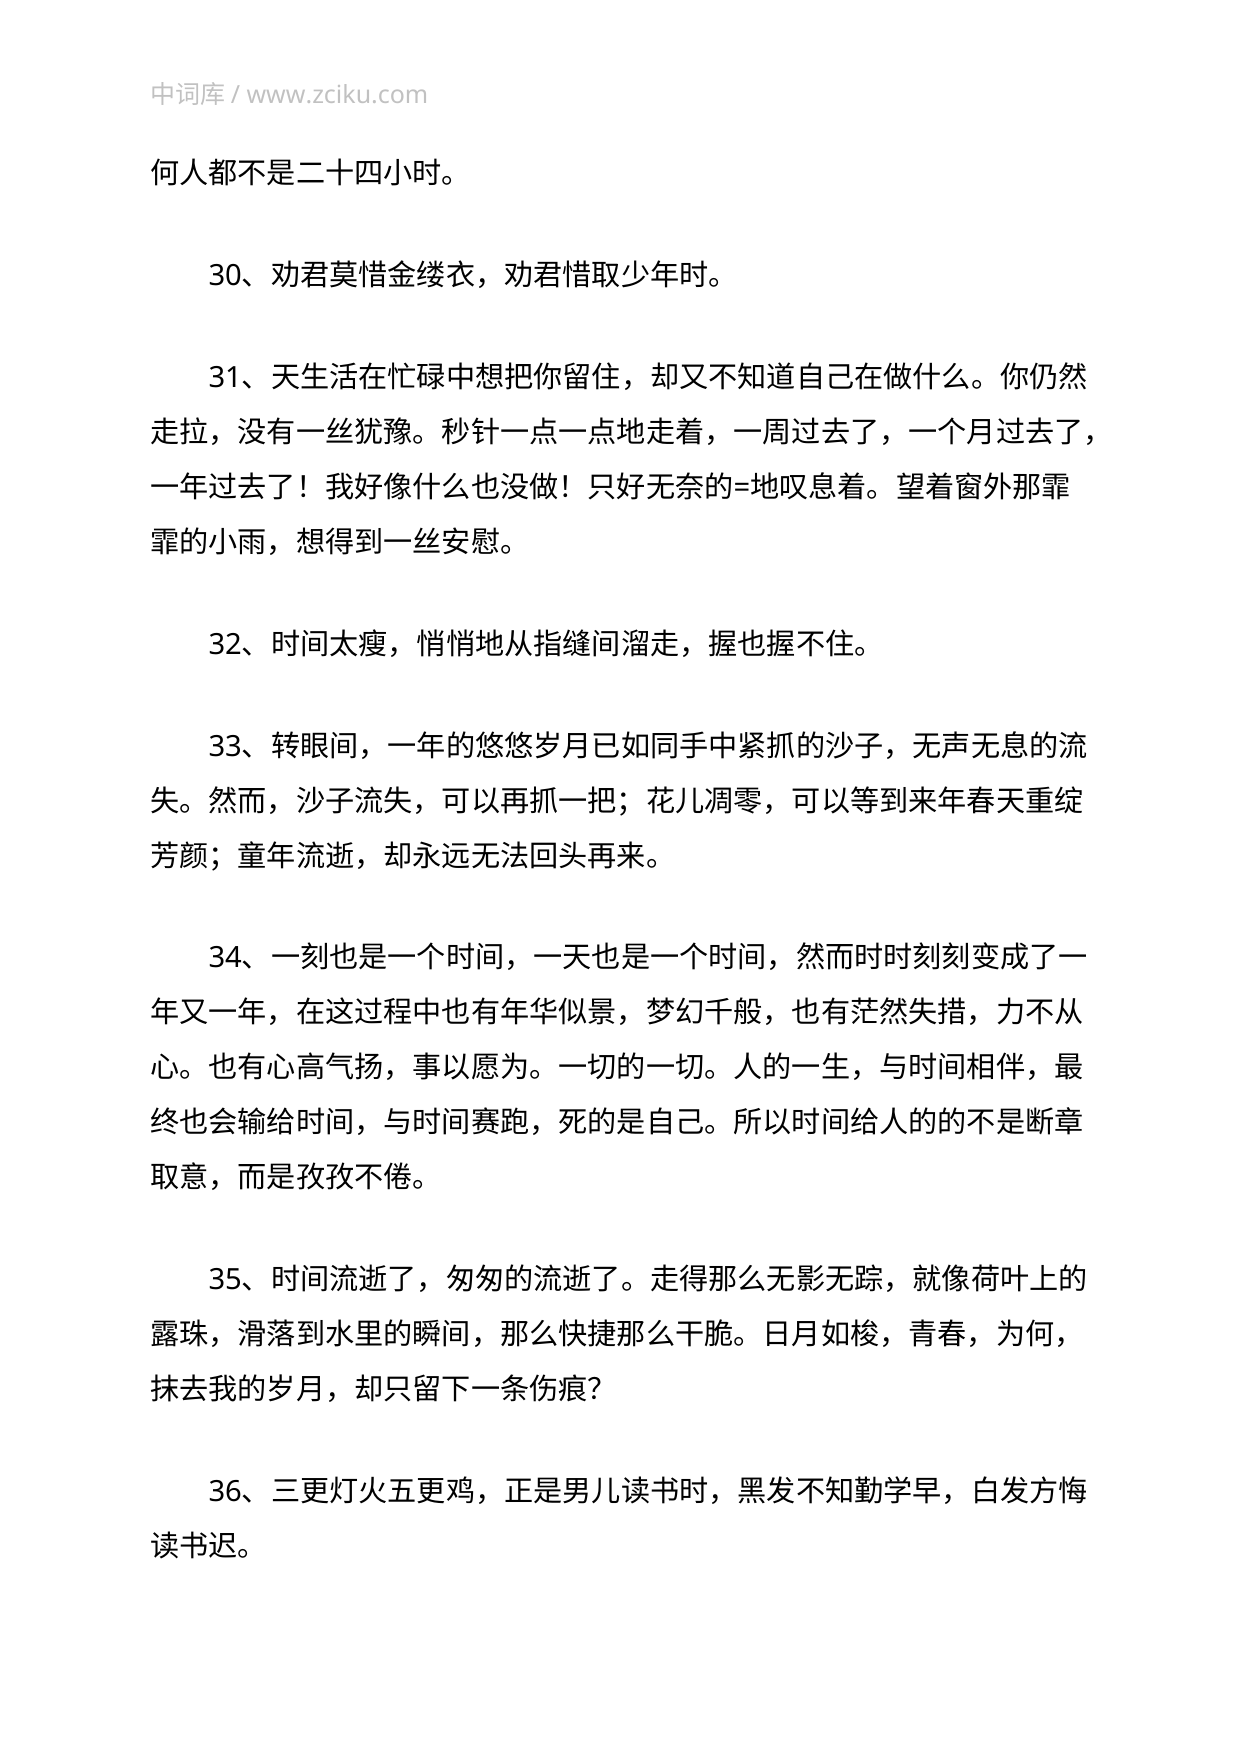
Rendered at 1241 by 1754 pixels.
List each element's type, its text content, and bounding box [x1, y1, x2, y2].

text 32、时间太瘦，悄悄地从指缝间溜走，握也握不住。 [150, 620, 1090, 663]
text 31、天生活在忙碌中想把你留住，却又不知道自己在做什么。你仍然走拉，没有一丝犹豫。秒针一点一点地走着，一周过去了，一个月过去了，一年过去了！我好像什么也没做！只好无奈的=地叹息着。望着窗外那霏霏的小雨，想得到一丝安慰。 [150, 354, 1090, 561]
text 30、劝君莫惜金缕衣，劝君惜取少年时。 [150, 252, 1090, 294]
text 36、三更灯火五更鸡，正是男儿读书时，黑发不知勤学早，白发方悔读书迟。 [150, 1467, 1090, 1564]
text 35、时间流逝了，匆匆的流逝了。走得那么无影无踪，就像荷叶上的露珠，滑落到水里的瞬间，那么快捷那么干脆。日月如梭，青春，为何，抹去我的岁月，却只留下一条伤痕？ [150, 1256, 1090, 1408]
text 33、转眼间，一年的悠悠岁月已如同手中紧抓的沙子，无声无息的流失。然而，沙子流失，可以再抓一把；花儿凋零，可以等到来年春天重绽芳颜；童年流逝，却永远无法回头再来。 [150, 722, 1090, 874]
text 34、一刻也是一个时间，一天也是一个时间，然而时时刻刻变成了一年又一年，在这过程中也有年华似景，梦幻千般，也有茫然失措，力不从心。也有心高气扬，事以愿为。一切的一切。人的一生，与时间相伴，最终也会输给时间，与时间赛跑，死的是自己。所以时间给人的的不是断章取意，而是孜孜不倦。 [150, 934, 1090, 1196]
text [150, 150, 1090, 192]
